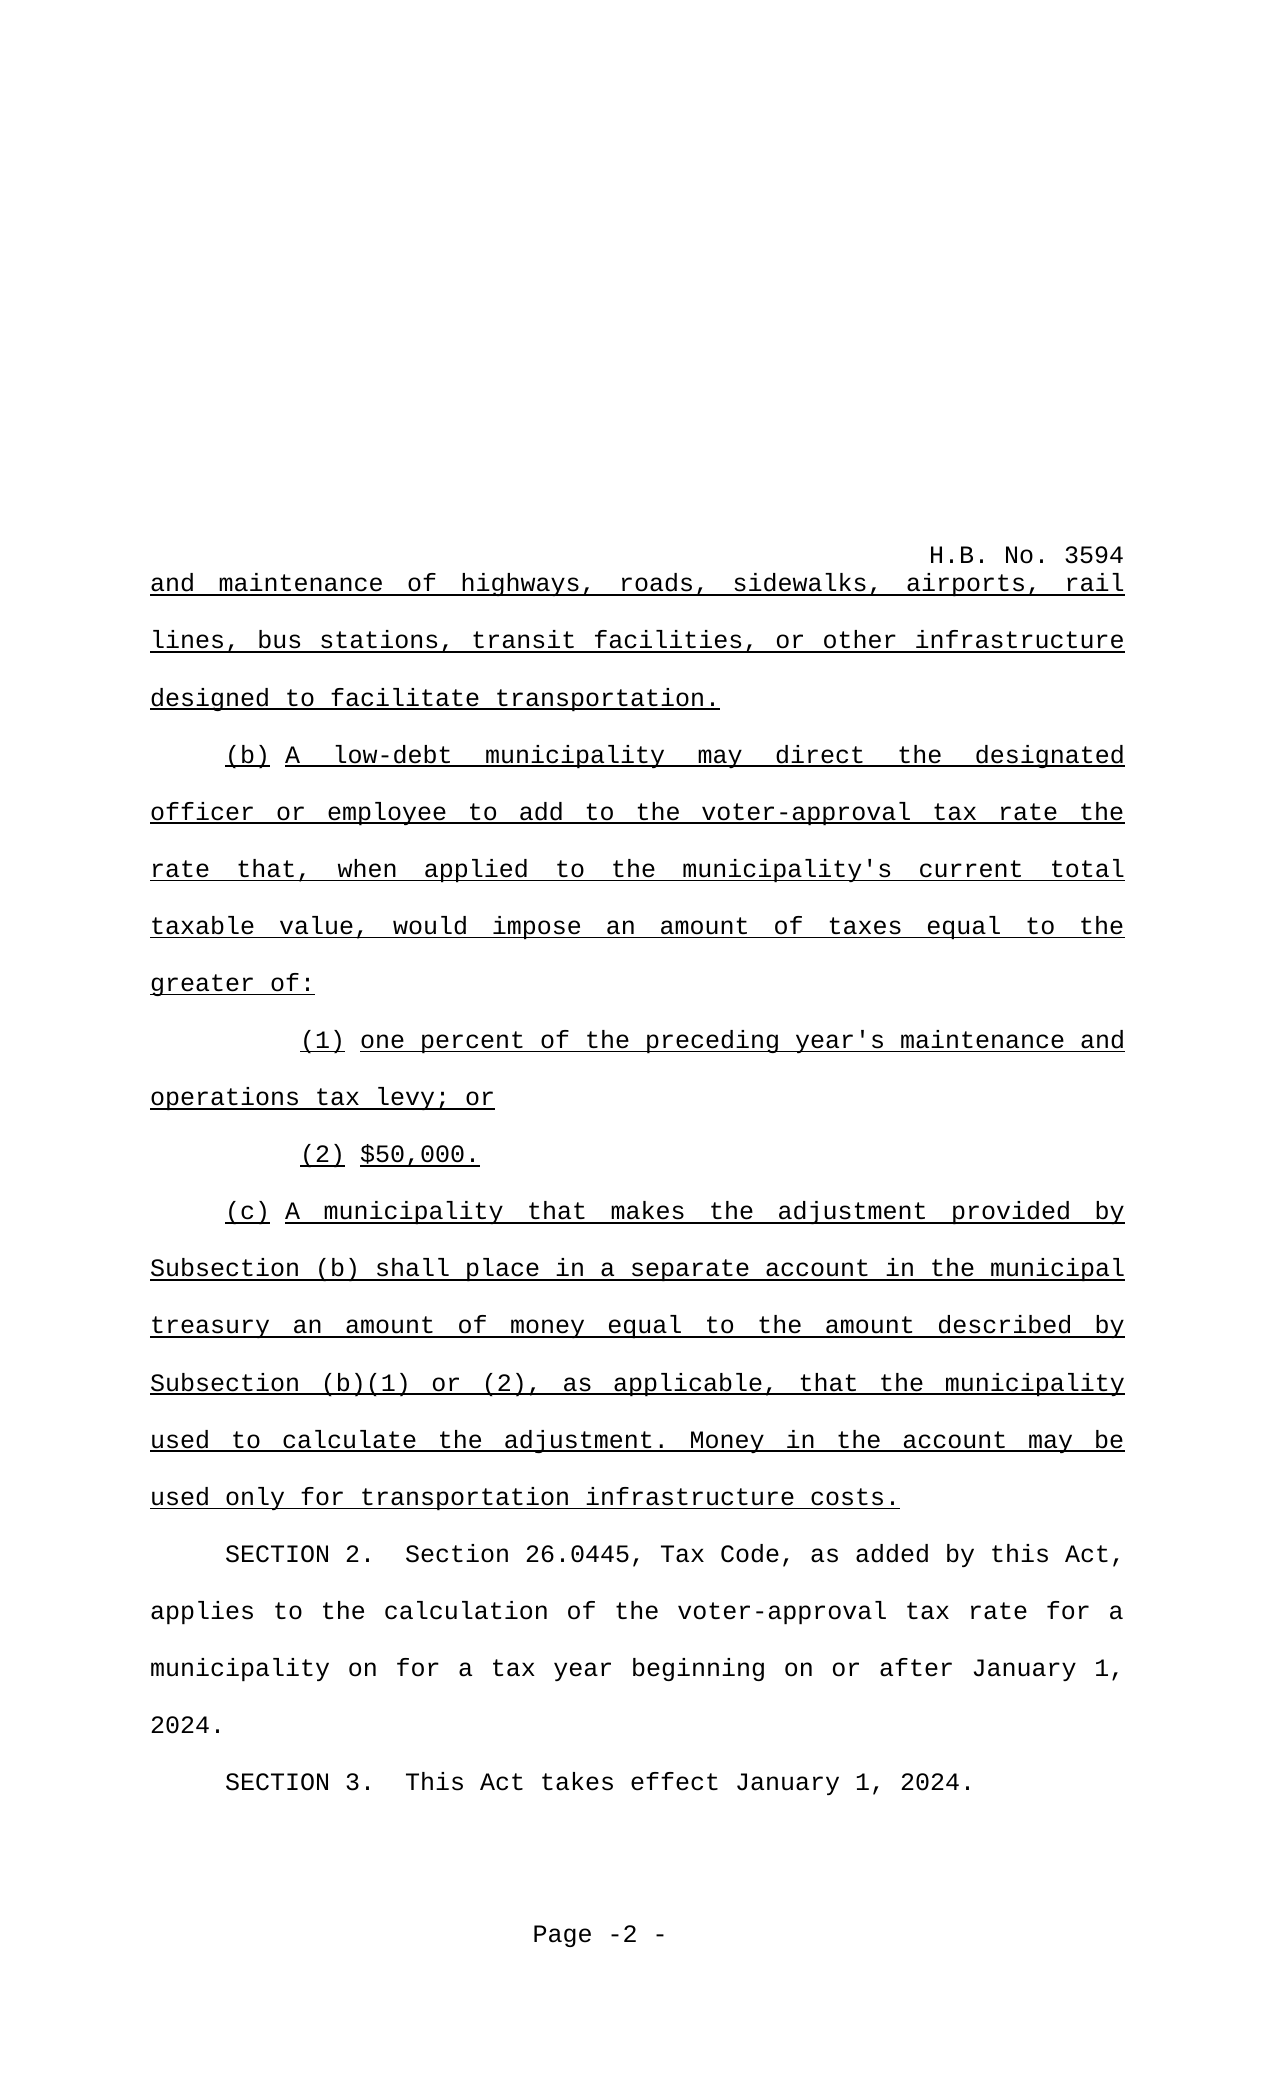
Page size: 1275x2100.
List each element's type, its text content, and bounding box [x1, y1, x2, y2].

text (c) A municipality that makes the adjustment provided by Subsection (b) shall place in a separate account in the municipal treasury an amount of money equal to the amount described by Subsection (b)(1) or (2), as applicable, that the municipality used to calculate the adjustment. Money in the account may be used only for transportation infrastructure costs. [150, 1338, 1125, 1393]
text (c) A municipality that makes the adjustment provided by Subsection (b) shall place in a separate account in the municipal treasury an amount of money equal to the amount described by Subsection (b)(1) or (2), as applicable, that the municipality used to calculate the adjustment. Money in the account may be used only for transportation infrastructure costs. [150, 1395, 1125, 1450]
text (b) A low-debt municipality may direct the designated officer or employee to add to the voter-approval tax rate the rate that, when applied to the municipality's current total taxable value, would impose an amount of taxes equal to the greater of: [150, 742, 1125, 822]
text (c) A municipality that makes the adjustment provided by Subsection (b) shall place in a separate account in the municipal treasury an amount of money equal to the amount described by Subsection (b)(1) or (2), as applicable, that the municipality used to calculate the adjustment. Money in the account may be used only for transportation infrastructure costs. [150, 1199, 1125, 1279]
text (c) A municipality that makes the adjustment provided by Subsection (b) shall place in a separate account in the municipal treasury an amount of money equal to the amount described by Subsection (b)(1) or (2), as applicable, that the municipality used to calculate the adjustment. Money in the account may be used only for transportation infrastructure costs. [150, 1281, 1125, 1336]
text (c) A municipality that makes the adjustment provided by Subsection (b) shall place in a separate account in the municipal treasury an amount of money equal to the amount described by Subsection (b)(1) or (2), as applicable, that the municipality used to calculate the adjustment. Money in the account may be used only for transportation infrastructure costs. [150, 1452, 1125, 1513]
text SECTION 2. Section 26.0445, Tax Code, as added by this Act, applies to the calculation of the voter-approval tax rate for a municipality on for a tax year beginning on or after January 1, 2024. [150, 1541, 1125, 1741]
text (b) A low-debt municipality may direct the designated officer or employee to add to the voter-approval tax rate the rate that, when applied to the municipality's current total taxable value, would impose an amount of taxes equal to the greater of: [150, 938, 1125, 999]
text (b) A low-debt municipality may direct the designated officer or employee to add to the voter-approval tax rate the rate that, when applied to the municipality's current total taxable value, would impose an amount of taxes equal to the greater of: [150, 881, 1125, 937]
text (1) one percent of the preceding year's maintenance and operations tax levy; or [150, 1027, 1125, 1113]
text SECTION 3. This Act takes effect January 1, 2024. [150, 1769, 1125, 1798]
text (2) $50,000. [150, 1142, 1125, 1170]
text (b) A low-debt municipality may direct the designated officer or employee to add to the voter-approval tax rate the rate that, when applied to the municipality's current total taxable value, would impose an amount of taxes equal to the greater of: [150, 824, 1125, 880]
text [150, 571, 1125, 594]
